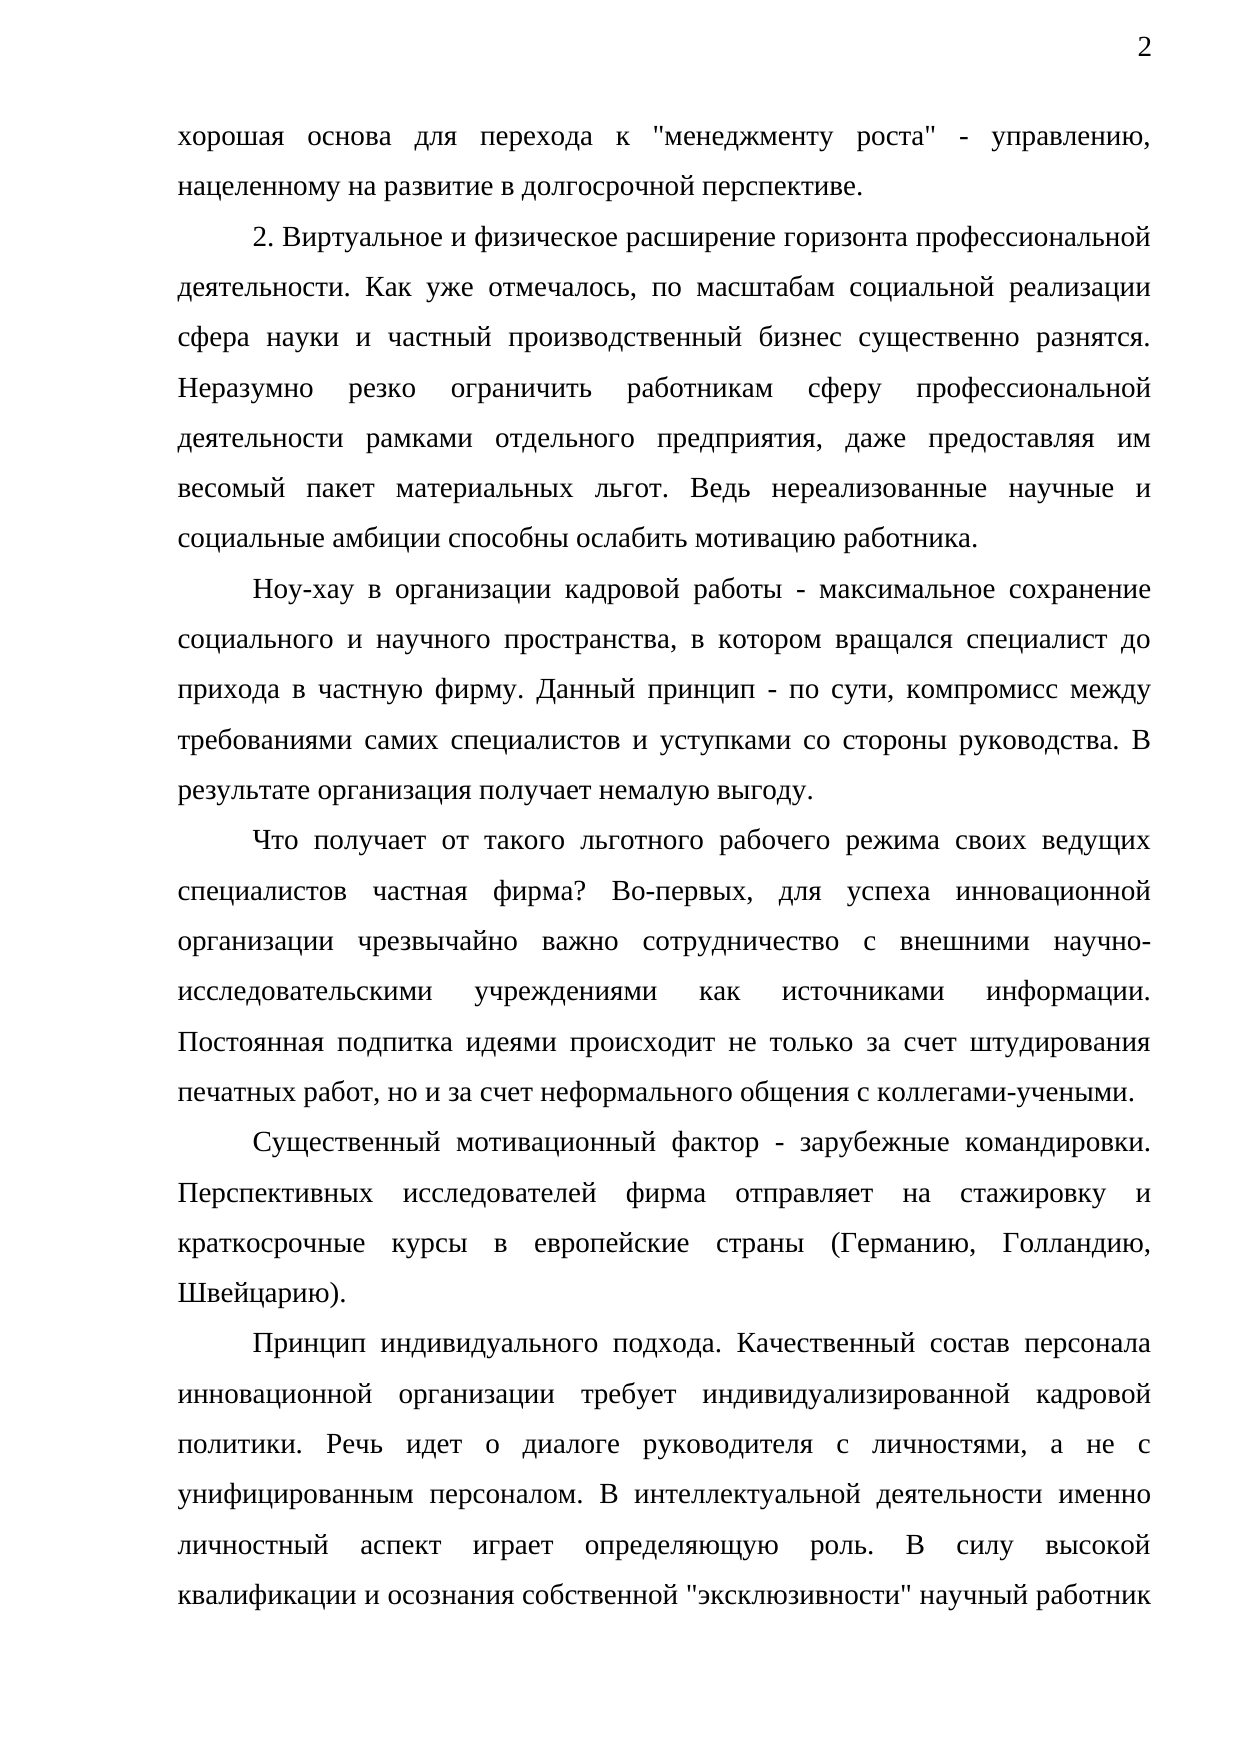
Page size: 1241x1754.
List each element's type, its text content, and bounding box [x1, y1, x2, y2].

text Что получает от такого льготного рабочего режима своих ведущих специалистов частная фирма? Во-первых, для успеха инновационной организации чрезвычайно важно сотрудничество с внешними научно-исследовательскими учреждениями как источниками информации. Постоянная подпитка идеями происходит не только за счет штудирования печатных работ, но и за счет неформального общения с коллегами-учеными. [177, 822, 1152, 1108]
text Ноу-хау в организации кадровой работы - максимальное сохранение социального и научного пространства, в котором вращался специалист до прихода в частную фирму. Данный принцип - по сути, компромисс между требованиями самих специалистов и уступками со стороны руководства. В результате организация получает немалую выгоду. [177, 571, 1152, 806]
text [177, 1326, 1152, 1611]
text Существенный мотивационный фактор - зарубежные командировки. Перспективных исследователей фирма отправляет на стажировку и краткосрочные курсы в европейские страны (Германию, Голландию, Швейцарию). [177, 1124, 1152, 1309]
text 2. Виртуальное и физическое расширение горизонта профессиональной деятельности. Как уже отмечалось, по масштабам социальной реализации сфера науки и частный производственный бизнес существенно разнятся. Неразумно резко ограничить работникам сферу профессиональной деятельности рамками отдельного предприятия, даже предоставляя им весомый пакет материальных льгот. Ведь нереализованные научные и социальные амбиции способны ослабить мотивацию работника. [177, 219, 1152, 554]
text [177, 118, 1152, 202]
